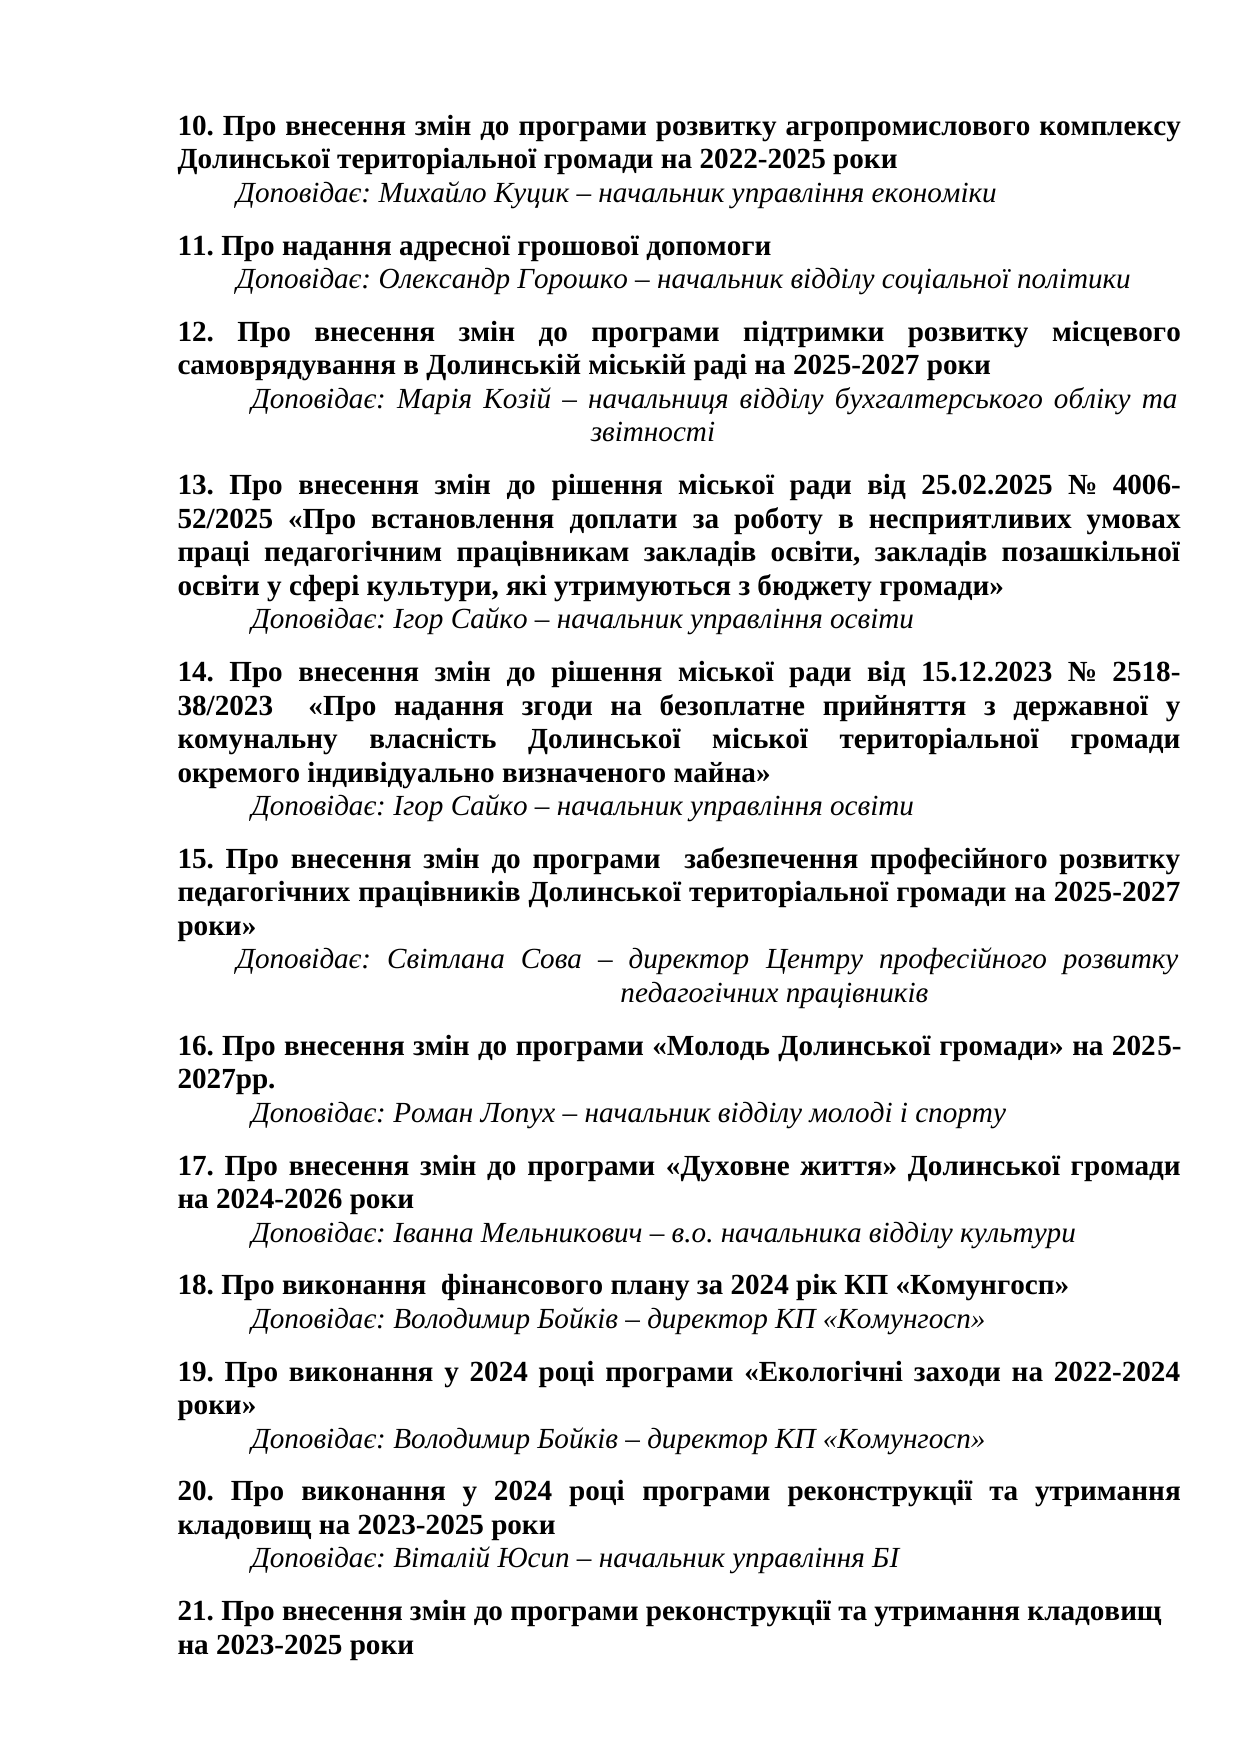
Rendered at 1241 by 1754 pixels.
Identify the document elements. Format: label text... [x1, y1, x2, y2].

text Доповідає: Олександр Горошко – начальник відділу соціальної політики [177, 261, 1181, 295]
text 19. Про виконання у 2024 році програми «Екологічні заходи на 2022-2024 роки» [177, 1354, 1181, 1421]
text 11. Про надання адресної грошової допомоги [177, 228, 1181, 261]
text Доповідає: Ігор Сайко – начальник управління освіти [177, 601, 1181, 635]
text Доповідає: Ігор Сайко – начальник управління освіти [177, 788, 1181, 822]
text Доповідає: Роман Лопух – начальник відділу молоді і спорту [177, 1095, 1181, 1128]
text 18. Про виконання фінансового плану за 2024 рік КП «Комунгосп» [177, 1267, 1181, 1301]
text Доповідає: Світлана Сова – директор Центру професійного розвитку педагогічних працівників [236, 942, 1181, 1009]
text Доповідає: Володимир Бойків – директор КП «Комунгосп» [177, 1421, 1181, 1454]
text 16. Про внесення змін до програми «Молодь Долинської громади» на 2025-2027рр. [177, 1028, 1181, 1095]
text Доповідає: Марія Козій – начальниця відділу бухгалтерського обліку та звітності [251, 381, 1181, 448]
text 17. Про внесення змін до програми «Духовне життя» Долинської громади на 2024-2026 роки [177, 1148, 1181, 1215]
text 12. Про внесення змін до програми підтримки розвитку місцевого самоврядування в Долинській міській раді на 2025-2027 роки [177, 314, 1181, 381]
text Доповідає: Іванна Мельникович – в.о. начальника відділу культури [177, 1215, 1181, 1248]
text Доповідає: Володимир Бойків – директор КП «Комунгосп» [177, 1301, 1181, 1334]
text 15. Про внесення змін до програми забезпечення професійного розвитку педагогічних працівників Долинської територіальної громади на 2025-2027 роки» [177, 841, 1181, 942]
text 13. Про внесення змін до рішення міської ради від 25.02.2025 № 4006-52/2025 «Про встановлення доплати за роботу в несприятливих умовах праці педагогічним працівникам закладів освіти, закладів позашкільної освіти у сфері культури, які утримуються з бюджету громади» [177, 467, 1181, 601]
text 10. Про внесення змін до програми розвитку агропромислового комплексу Долинської територіальної громади на 2022-2025 роки [177, 108, 1181, 175]
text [236, 175, 1181, 208]
text 21. Про внесення змін до програми реконструкції та утримання кладовищ на 2023-2025 роки [177, 1593, 1181, 1660]
text 14. Про внесення змін до рішення міської ради від 15.12.2023 № 2518-38/2023 «Про надання згоди на безоплатне прийняття з державної у комунальну власність Долинської міської територіальної громади окремого індивідуально визначеного майна» [177, 654, 1181, 788]
text 20. Про виконання у 2024 році програми реконструкції та утримання кладовищ на 2023-2025 роки [177, 1473, 1181, 1541]
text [177, 1541, 1181, 1574]
